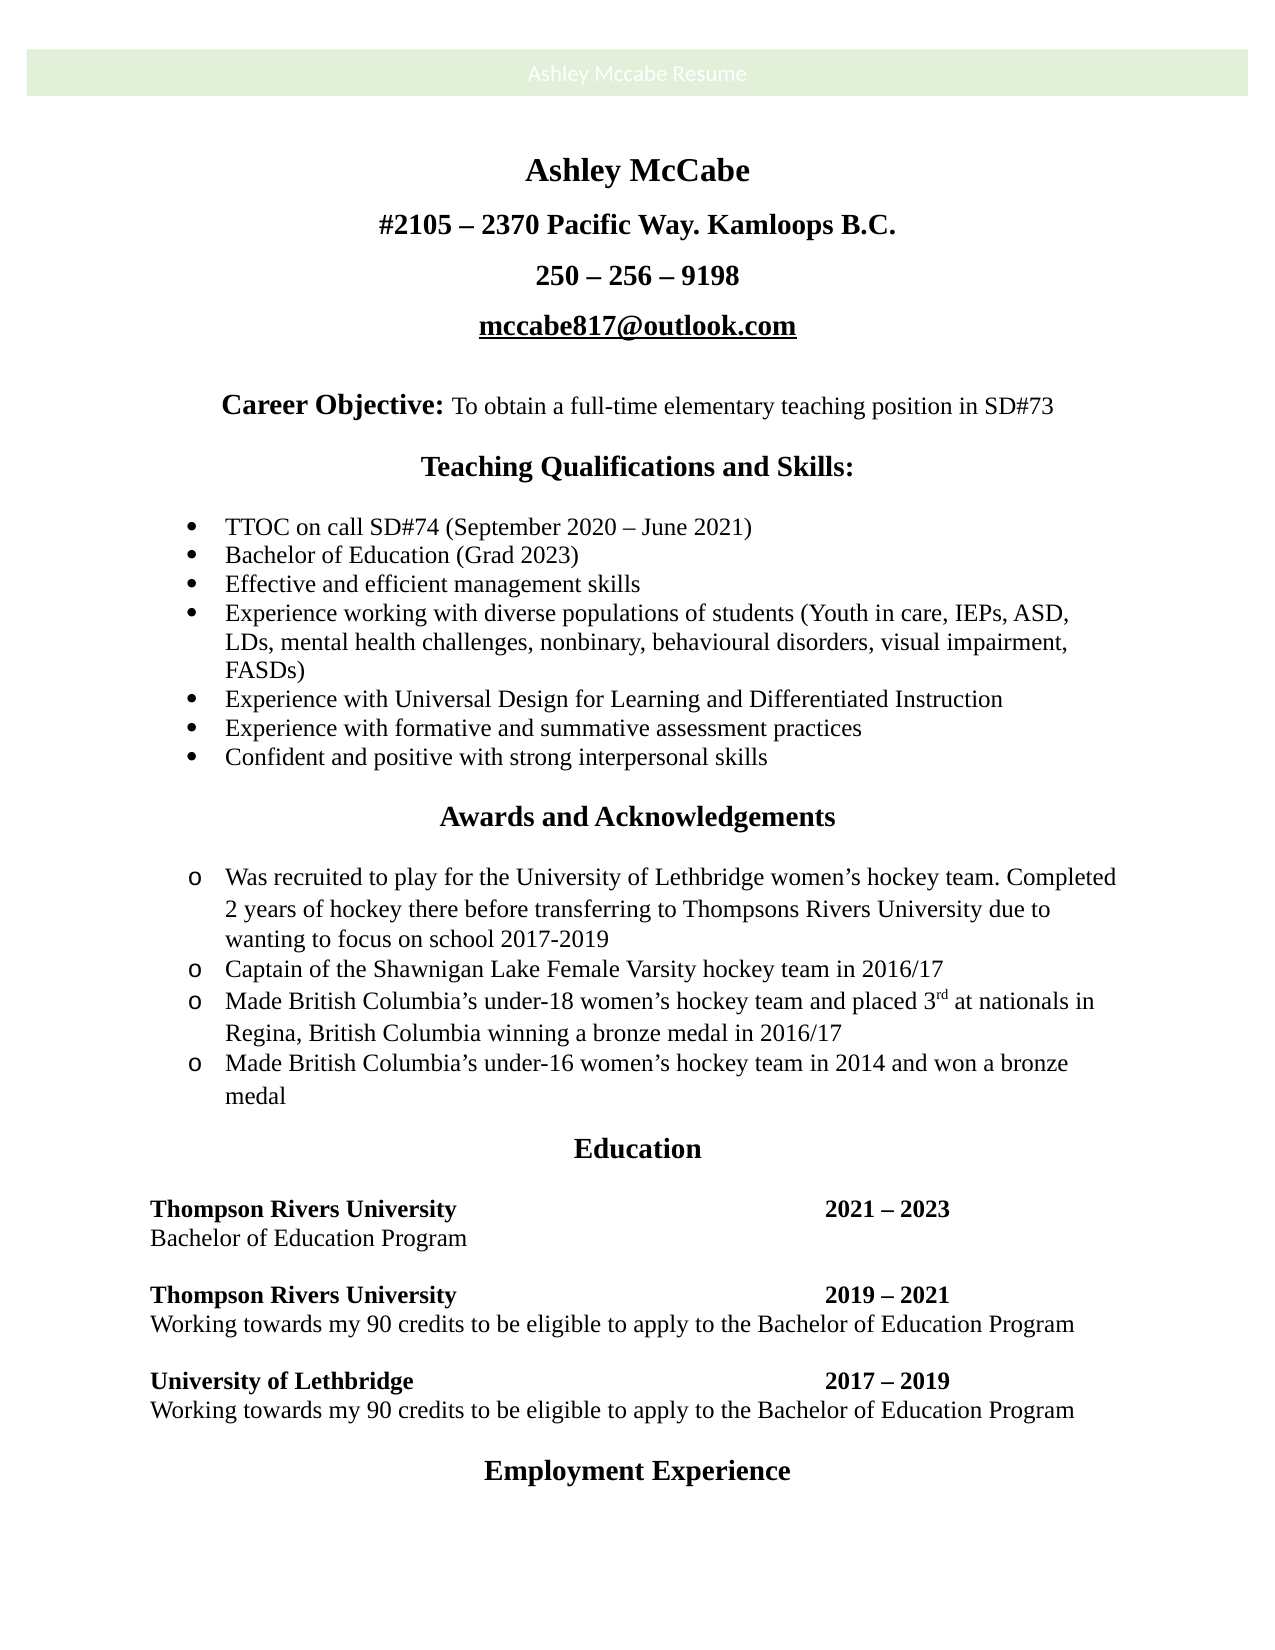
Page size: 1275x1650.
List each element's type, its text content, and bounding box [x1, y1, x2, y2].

text #2105 – 2370 Pacific Way. Kamloops B.C. [150, 207, 1125, 241]
text Working towards my 90 credits to be eligible to apply to the Bachelor of Education Program [150, 1395, 1125, 1424]
text Ashley McCabe [150, 150, 1125, 188]
text Career Objective: To obtain a full-time elementary teaching position in SD#73 [150, 387, 1125, 421]
list Experience with Universal Design for Learning and Differentiated Instruction [187, 684, 1125, 713]
text Thompson Rivers University 2019 – 2021 [150, 1280, 1125, 1309]
text Employment Experience [150, 1453, 1125, 1486]
list Captain of the Shawnigan Lake Female Varsity hockey team in 2016/17 [187, 954, 1125, 985]
list Was recruited to play for the University of Lethbridge women’s hockey team. Completed 2 years of hockey there before transferring to Thompsons Rivers University due to wanting to focus on school 2017-2019 [187, 862, 1125, 953]
list Experience working with diverse populations of students (Youth in care, IEPs, ASD, LDs, mental health challenges, nonbinary, behavioural disorders, visual impairment, FASDs) [187, 598, 1125, 684]
text Working towards my 90 credits to be eligible to apply to the Bachelor of Education Program [150, 1309, 1125, 1338]
text Bachelor of Education Program [150, 1223, 1125, 1251]
text Thompson Rivers University 2021 – 2023 [150, 1194, 1125, 1223]
list Effective and efficient management skills [187, 569, 1125, 598]
list Made British Columbia’s under-18 women’s hockey team and placed 3rd at nationals in Regina, British Columbia winning a bronze medal in 2016/17 [187, 986, 1125, 1047]
text Teaching Qualifications and Skills: [150, 449, 1125, 483]
list TTOC on call SD#74 (September 2020 – June 2021) [187, 512, 1125, 541]
text mccabe817@outlook.com [150, 308, 1125, 342]
list Bachelor of Education (Grad 2023) [187, 541, 1125, 569]
text Education [150, 1132, 1125, 1165]
list Made British Columbia’s under-16 women’s hockey team in 2014 and won a bronze medal [187, 1048, 1125, 1109]
text Awards and Acknowledgements [150, 799, 1125, 833]
text University of Lethbridge 2017 – 2019 [150, 1366, 1125, 1395]
list Confident and positive with strong interpersonal skills [187, 742, 1125, 771]
text 250 – 256 – 9198 [150, 258, 1125, 291]
list Experience with formative and summative assessment practices [187, 713, 1125, 742]
